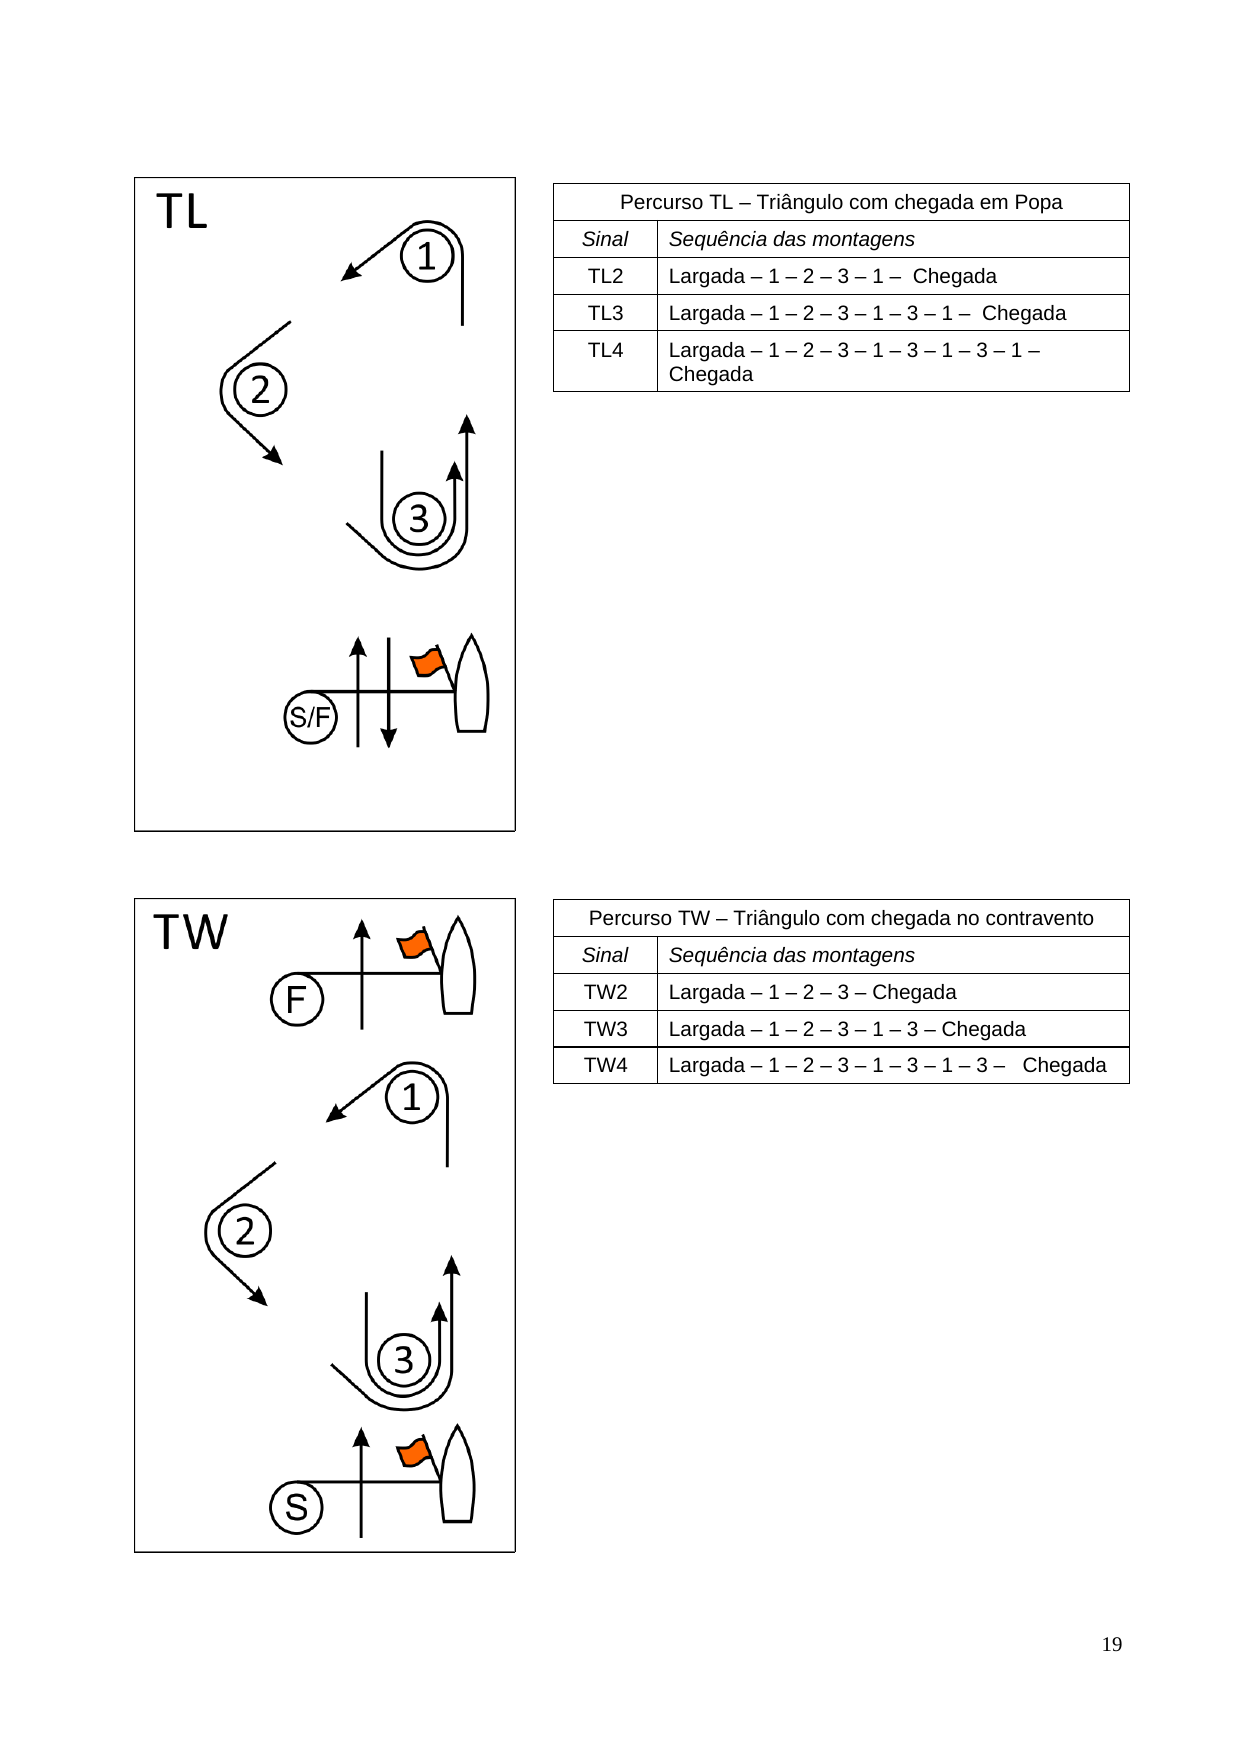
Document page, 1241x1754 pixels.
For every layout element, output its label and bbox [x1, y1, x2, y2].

picture [135, 899, 515, 1552]
picture [135, 178, 515, 831]
